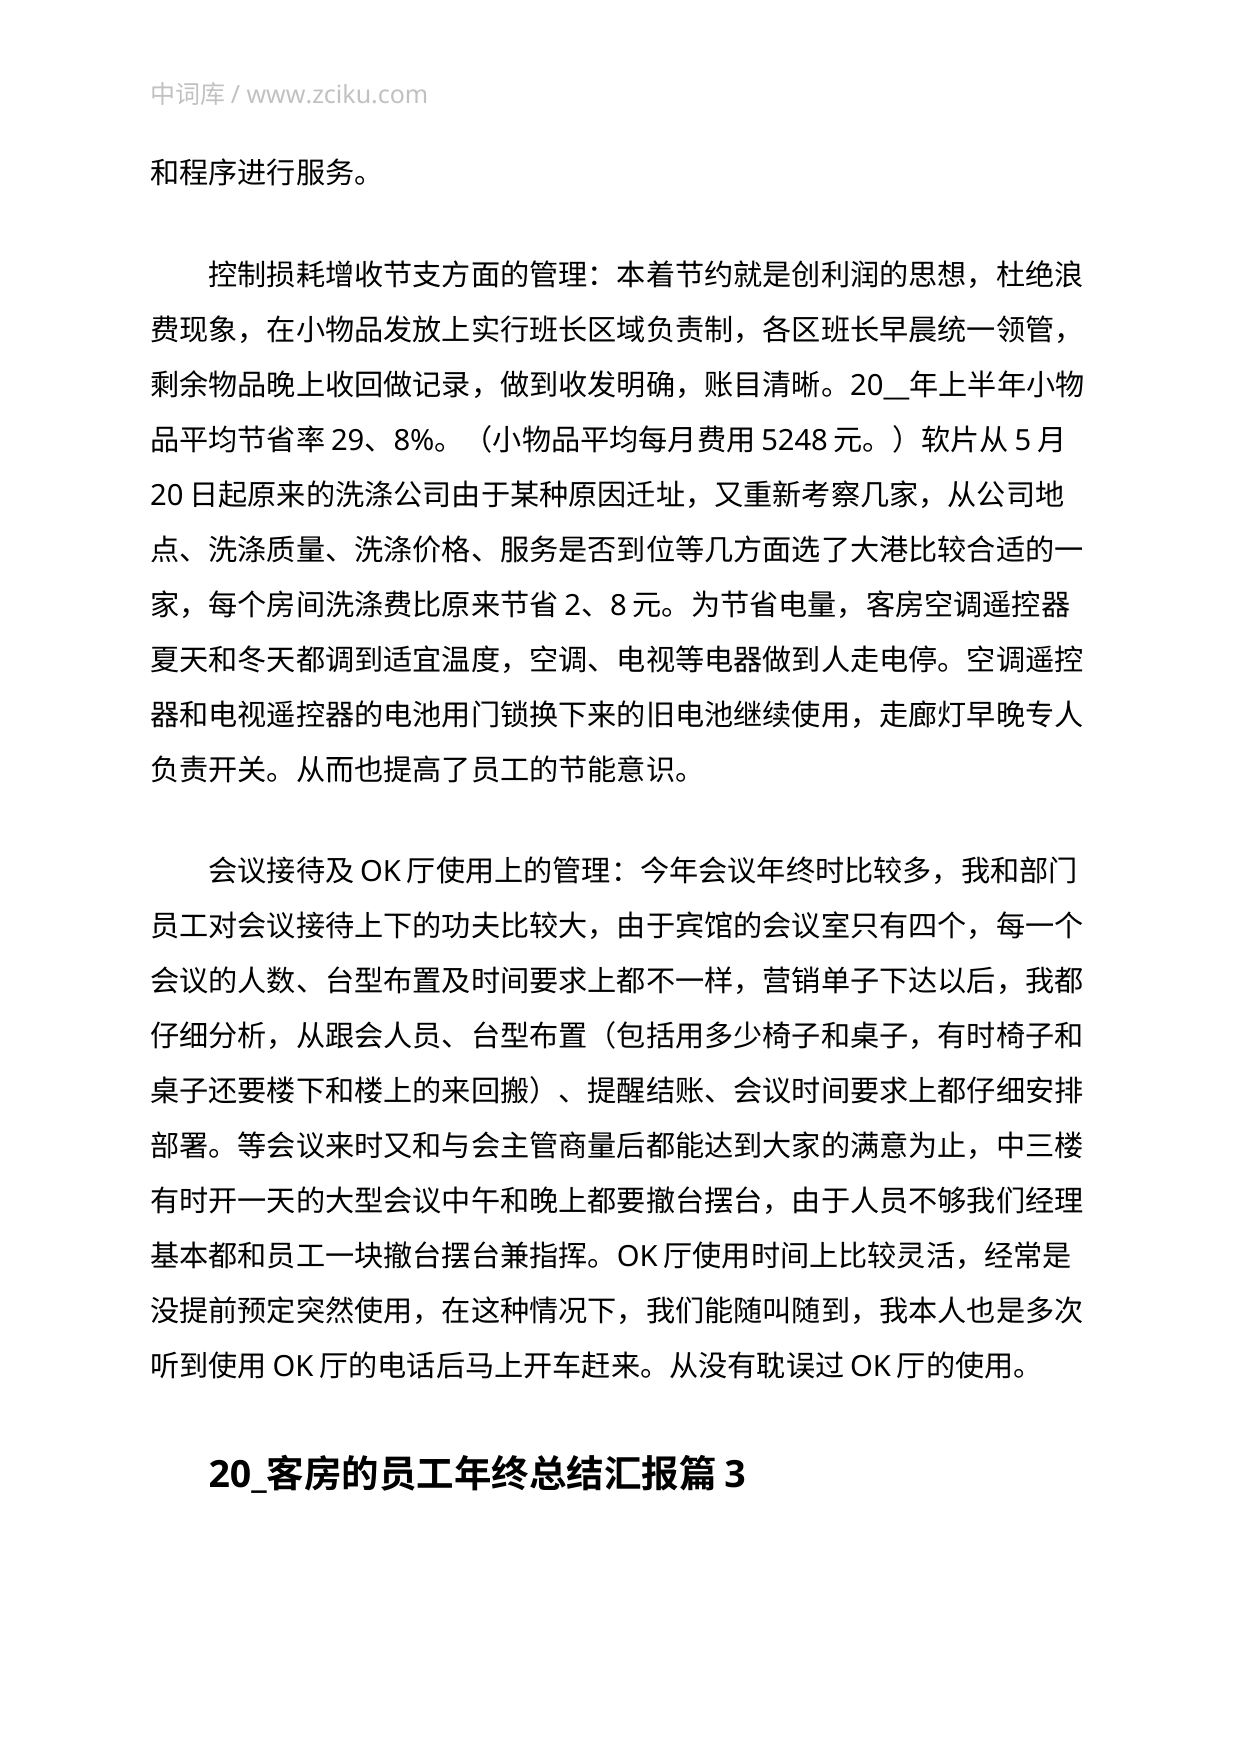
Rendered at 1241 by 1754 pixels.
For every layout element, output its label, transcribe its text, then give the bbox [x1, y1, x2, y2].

text 控制损耗增收节支方面的管理：本着节约就是创利润的思想，杜绝浪费现象，在小物品发放上实行班长区域负责制，各区班长早晨统一领管，剩余物品晚上收回做记录，做到收发明确，账目清晰。20__年上半年小物品平均节省率29、8%。（小物品平均每月费用5248元。）软片从5月20日起原来的洗涤公司由于某种原因迁址，又重新考察几家，从公司地点、洗涤质量、洗涤价格、服务是否到位等几方面选了大港比较合适的一家，每个房间洗涤费比原来节省2、8元。为节省电量，客房空调遥控器夏天和冬天都调到适宜温度，空调、电视等电器做到人走电停。空调遥控器和电视遥控器的电池用门锁换下来的旧电池继续使用，走廊灯早晚专人负责开关。从而也提高了员工的节能意识。 [150, 252, 1090, 788]
text 20_客房的员工年终总结汇报篇3 [150, 1444, 1090, 1499]
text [150, 150, 1090, 192]
text 会议接待及OK厅使用上的管理：今年会议年终时比较多，我和部门员工对会议接待上下的功夫比较大，由于宾馆的会议室只有四个，每一个会议的人数、台型布置及时间要求上都不一样，营销单子下达以后，我都仔细分析，从跟会人员、台型布置（包括用多少椅子和桌子，有时椅子和桌子还要楼下和楼上的来回搬）、提醒结账、会议时间要求上都仔细安排部署。等会议来时又和与会主管商量后都能达到大家的满意为止，中三楼有时开一天的大型会议中午和晚上都要撤台摆台，由于人员不够我们经理基本都和员工一块撤台摆台兼指挥。OK厅使用时间上比较灵活，经常是没提前预定突然使用，在这种情况下，我们能随叫随到，我本人也是多次听到使用OK厅的电话后马上开车赶来。从没有耽误过OK厅的使用。 [150, 848, 1090, 1385]
